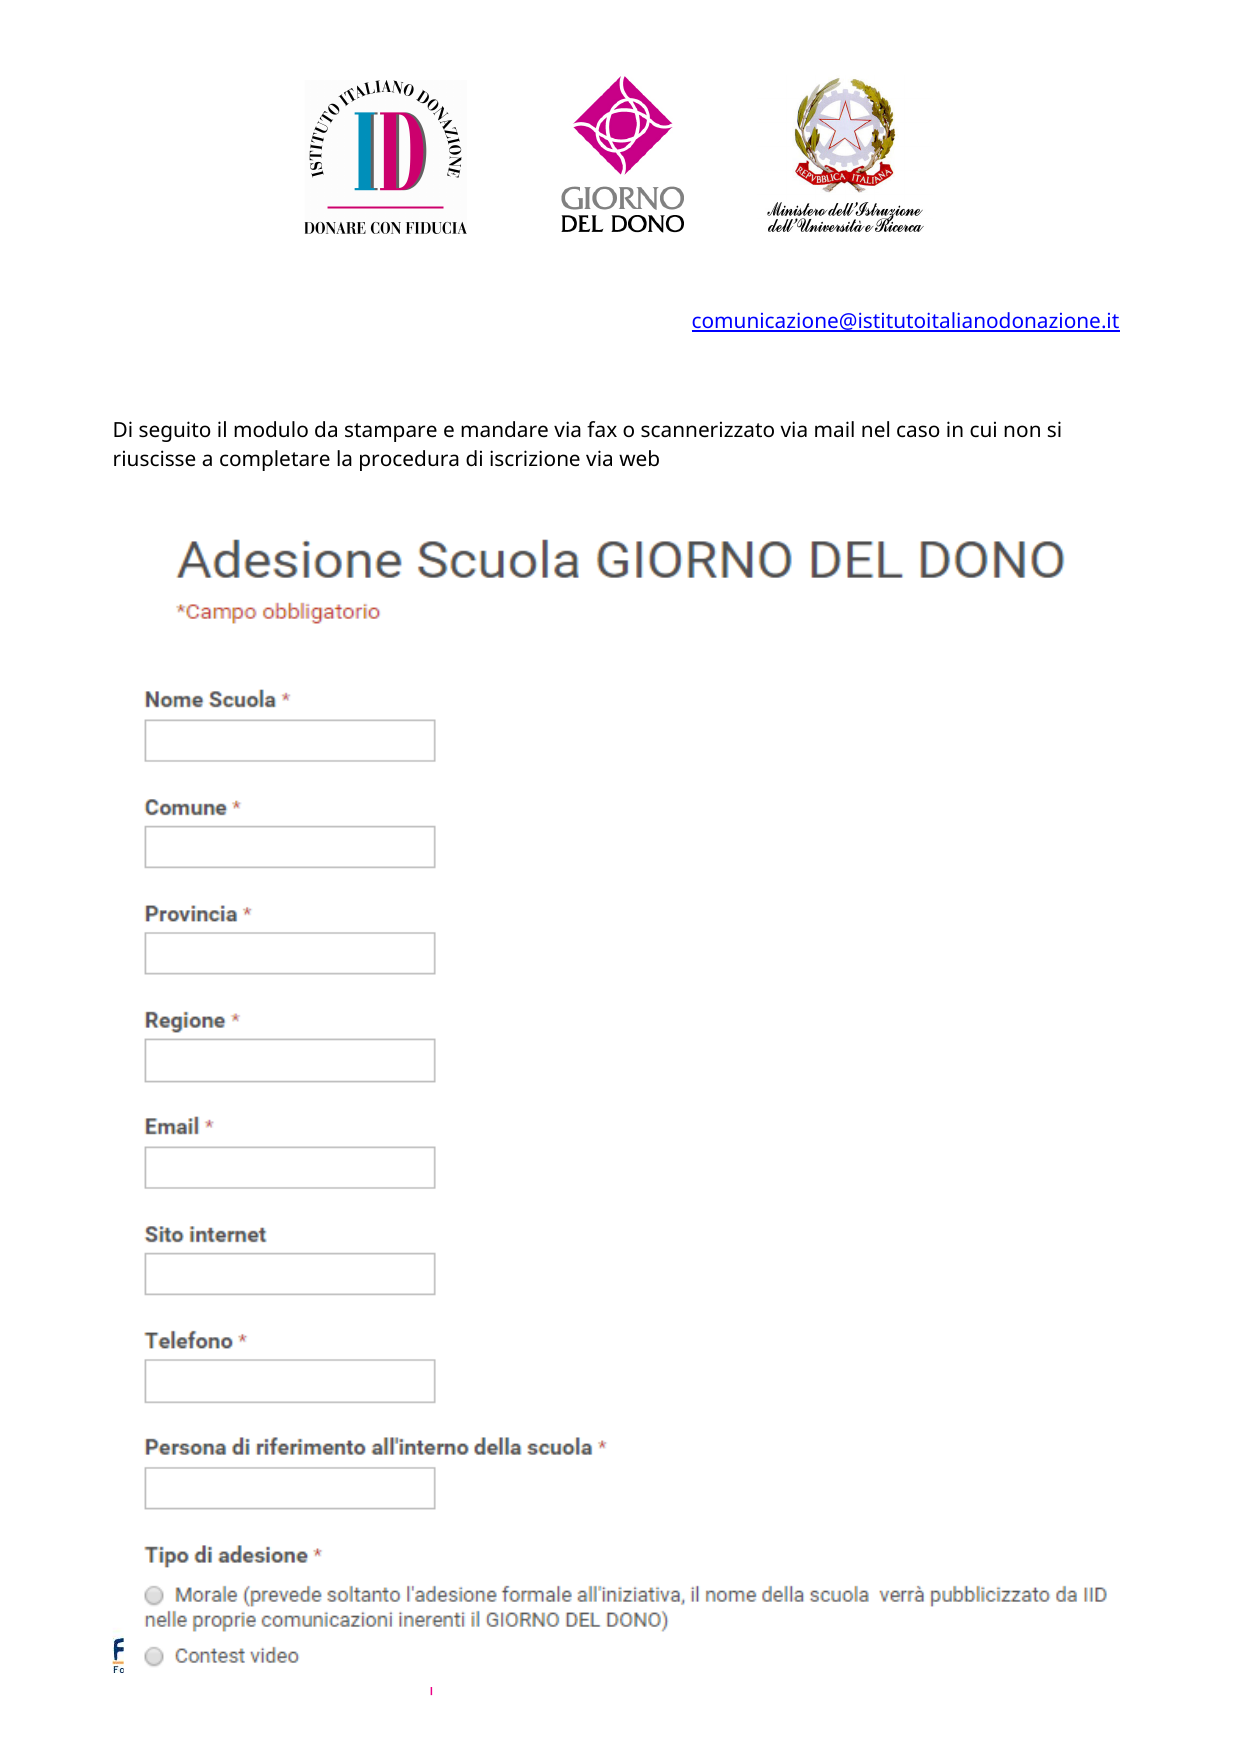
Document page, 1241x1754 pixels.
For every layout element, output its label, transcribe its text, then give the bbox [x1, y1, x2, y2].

text Di seguito il modulo da stampare e mandare via fax o scannerizzato via mail nel caso in cui non si riuscisse a completare la procedura di iscrizione via web [112, 415, 1125, 472]
text comunicazione@istitutoitalianodonazione.it [112, 306, 1125, 358]
picture [123, 676, 1120, 1686]
picture [560, 73, 685, 234]
picture [146, 497, 1122, 629]
picture [304, 80, 467, 234]
picture [757, 75, 934, 234]
